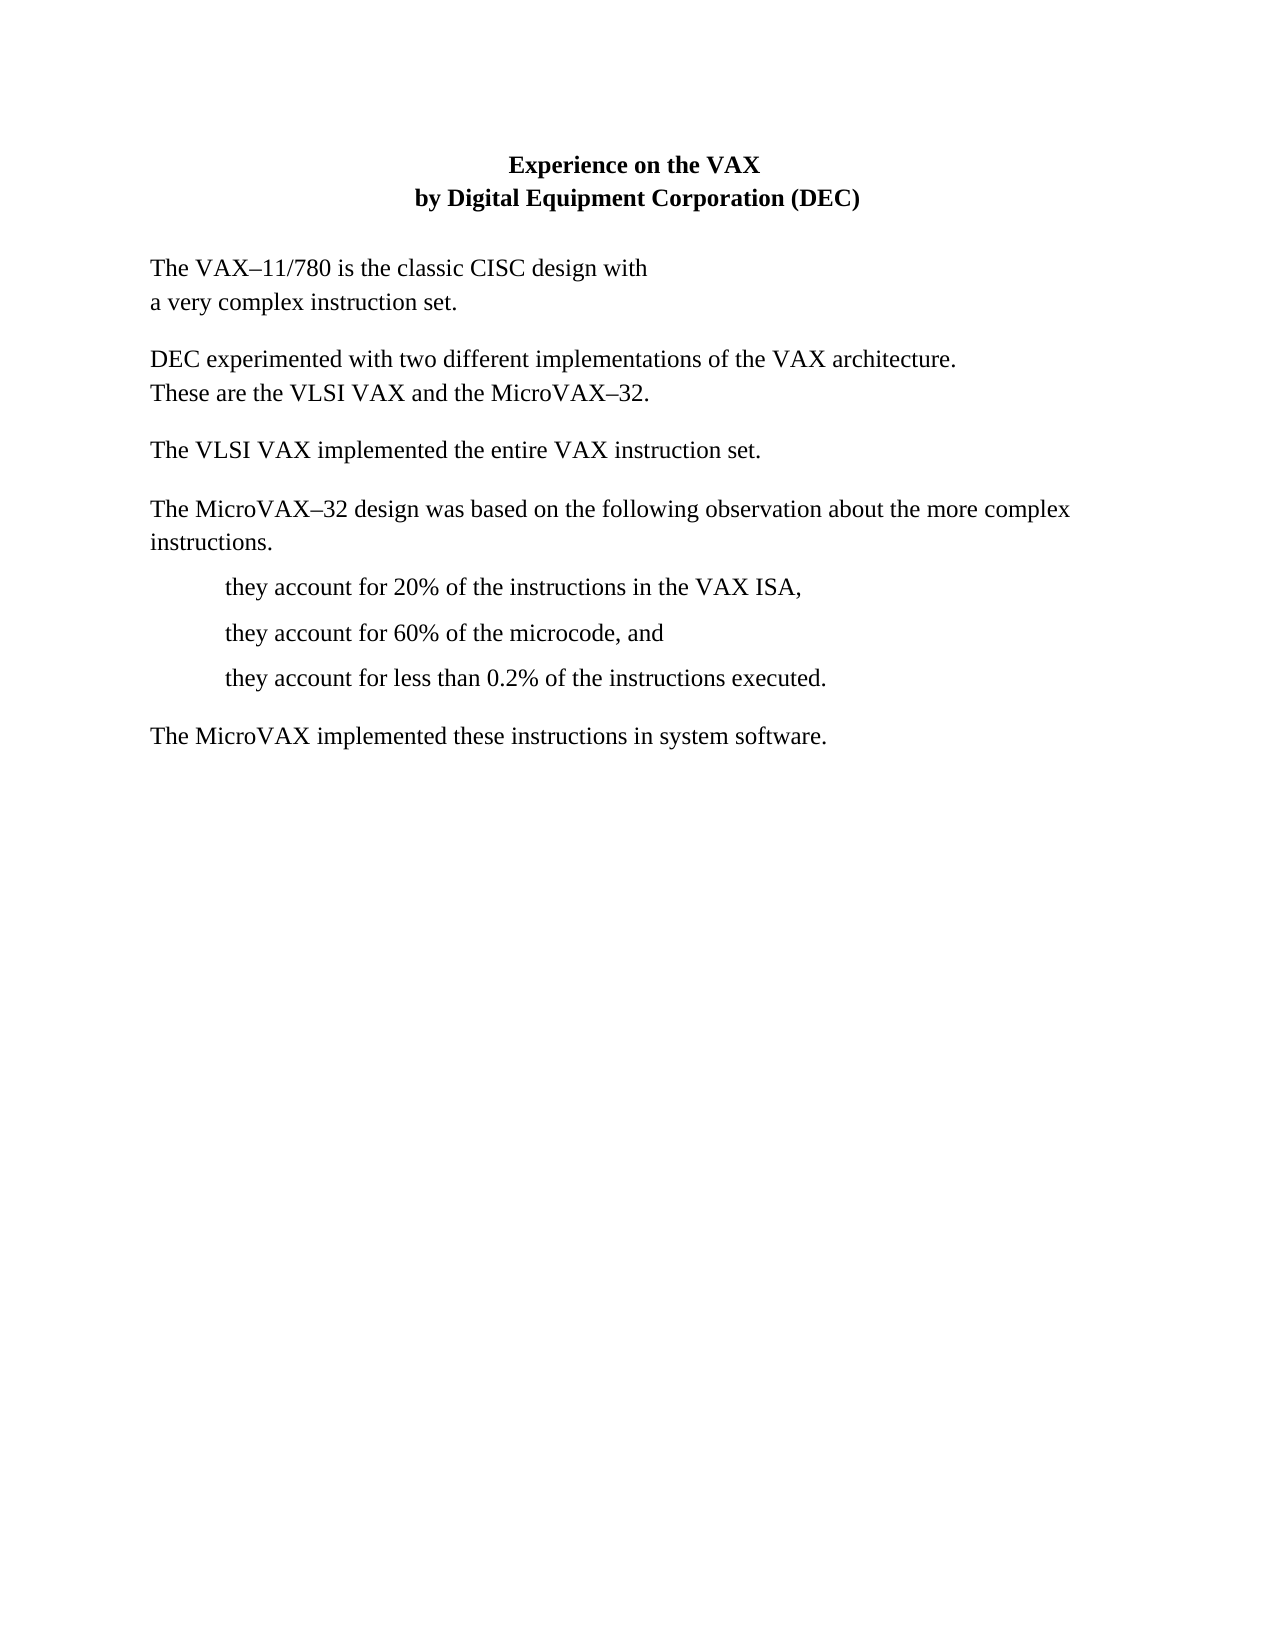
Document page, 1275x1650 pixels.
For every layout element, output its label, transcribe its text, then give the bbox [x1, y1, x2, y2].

text Experience on the VAX by Digital Equipment Corporation (DEC) [150, 150, 1125, 212]
text they account for 20% of the instructions in the VAX ISA, [150, 572, 1125, 601]
text The MicroVAX–32 design was based on the following observation about the more complex instructions. [150, 494, 1125, 555]
text they account for less than 0.2% of the instructions executed. [150, 663, 1125, 692]
text DEC experimented with two different implementations of the VAX architecture. These are the VLSI VAX and the MicroVAX–32. [150, 344, 1125, 406]
text The MicroVAX implemented these instructions in system software. [150, 721, 1125, 750]
text they account for 60% of the microcode, and [150, 618, 1125, 646]
text The VAX–11/780 is the classic CISC design with a very complex instruction set. [150, 253, 1125, 315]
text The VLSI VAX implemented the entire VAX instruction set. [150, 436, 1125, 464]
